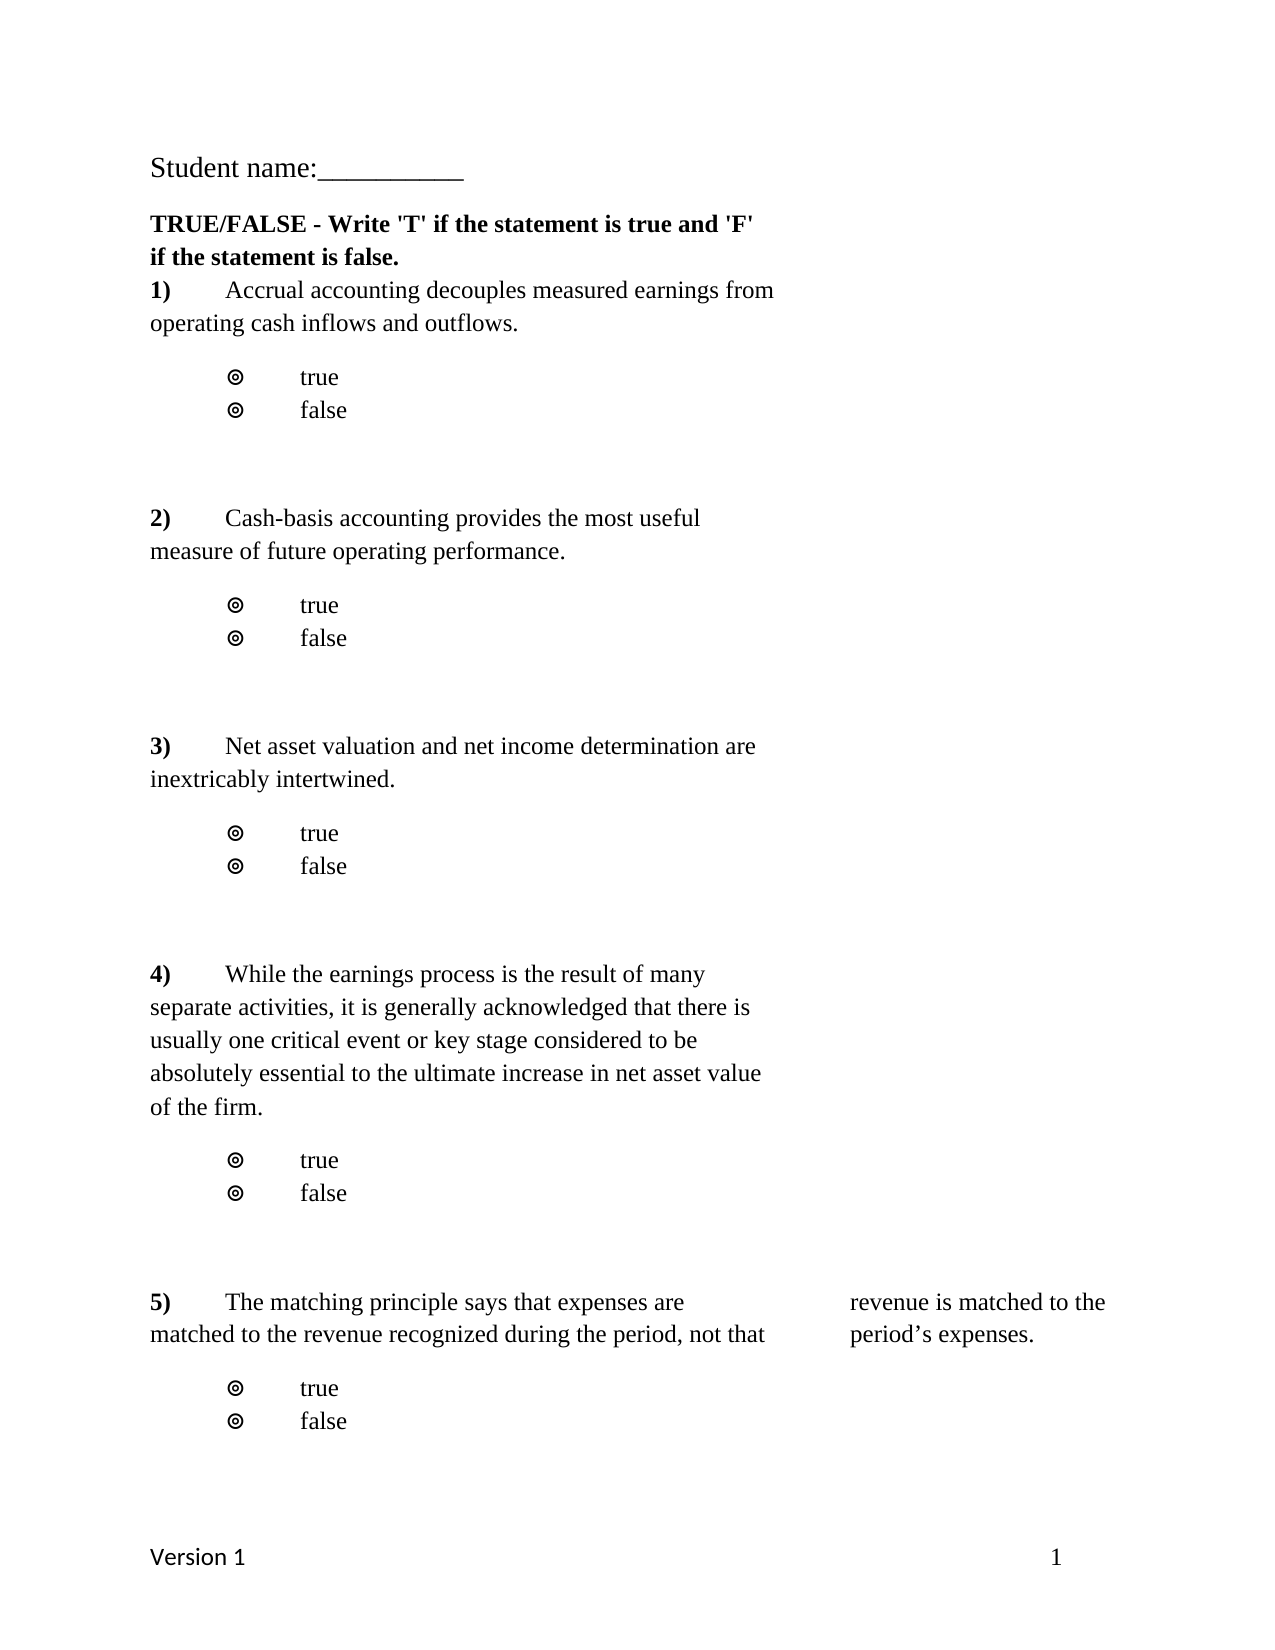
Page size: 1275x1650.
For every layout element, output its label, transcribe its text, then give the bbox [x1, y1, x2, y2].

text 2) Cash-basis accounting provides the most useful measure of future operating performance. [150, 503, 775, 565]
text 3) Net asset valuation and net income determination are inextricably intertwined. [150, 731, 775, 793]
text ⊚ true ⊚ false [150, 590, 775, 652]
text 5) The matching principle says that expenses are matched to the revenue recognized during the period, not that revenue is matched to the period’s expenses. [850, 1287, 1125, 1348]
text ⊚ true ⊚ false [150, 362, 775, 424]
text ⊚ true ⊚ false [150, 1145, 775, 1207]
text ⊚ true ⊚ false [150, 1373, 775, 1435]
text TRUE/FALSE - Write 'T' if the statement is true and 'F' if the statement is false. 1) Accrual accounting decouples measured earnings from operating cash inflows and outflows. [150, 209, 775, 337]
text 5) The matching principle says that expenses are matched to the revenue recognized during the period, not that revenue is matched to the period’s expenses. [150, 1287, 775, 1348]
text 4) While the earnings process is the result of many separate activities, it is generally acknowledged that there is usually one critical event or key stage considered to be absolutely essential to the ultimate increase in net asset value of the firm. [150, 959, 775, 1120]
text Student name:__________ [150, 150, 775, 183]
text ⊚ true ⊚ false [150, 818, 775, 880]
